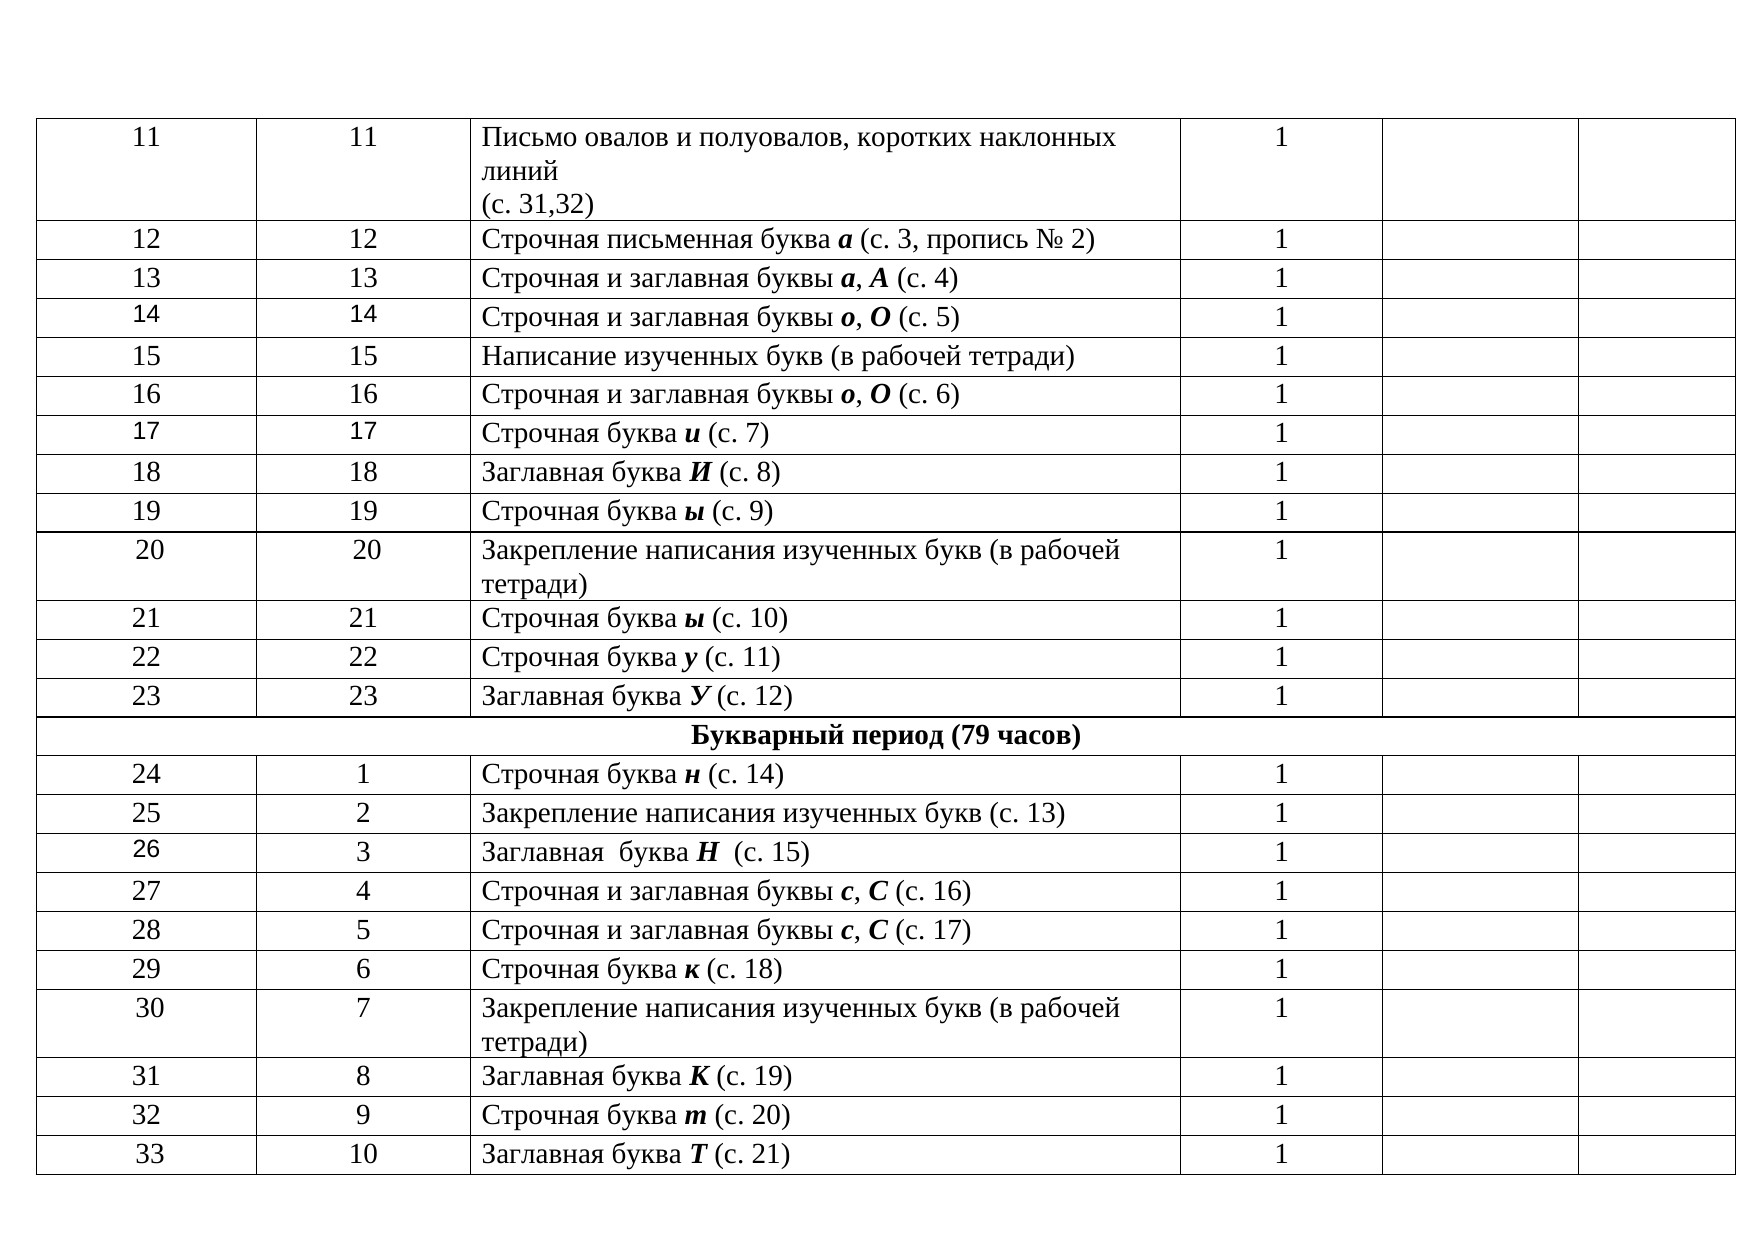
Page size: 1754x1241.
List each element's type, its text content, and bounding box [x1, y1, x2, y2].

table_cell [1579, 795, 1735, 833]
table_cell 1 [1181, 1058, 1382, 1096]
table_cell 1 [1181, 951, 1382, 989]
table_cell [1383, 416, 1578, 453]
table_cell 1 [1181, 1097, 1382, 1135]
table_cell [1579, 1136, 1735, 1174]
table_cell [1579, 873, 1735, 911]
table_cell [1383, 338, 1578, 376]
table_cell [1579, 679, 1735, 716]
table_cell 17 [257, 416, 470, 453]
table_cell 1 [1181, 299, 1382, 337]
table_cell 30 [37, 990, 256, 1057]
table_cell [1579, 990, 1735, 1057]
table_cell 1 [1181, 221, 1382, 259]
table_cell [1579, 494, 1735, 531]
table_cell Строчная и заглавная буквы о, О (с. 6) [471, 377, 1180, 414]
table_cell [1383, 533, 1578, 599]
table_cell Строчная и заглавная буквы с, С (с. 17) [471, 912, 1180, 950]
table_cell Строчная и заглавная буквы а, А (с. 4) [471, 260, 1180, 298]
table_cell 32 [37, 1097, 256, 1135]
table_cell 19 [257, 494, 470, 531]
table_cell 31 [37, 1058, 256, 1096]
table_cell 7 [257, 990, 470, 1057]
table_cell 1 [1181, 912, 1382, 950]
table_cell Строчная буква ы (с. 10) [471, 601, 1180, 638]
table_cell [1579, 533, 1735, 599]
table_cell 15 [257, 338, 470, 376]
table_cell [1579, 299, 1735, 337]
table_cell 10 [257, 1136, 470, 1174]
table_cell 23 [37, 679, 256, 716]
table_cell 22 [37, 640, 256, 677]
table_cell [1383, 640, 1578, 677]
table_cell 1 [1181, 455, 1382, 492]
table_cell [1579, 1097, 1735, 1135]
table_cell 16 [257, 377, 470, 414]
table_cell Строчная и заглавная буквы о, О (с. 5) [471, 299, 1180, 337]
table_cell 18 [37, 455, 256, 492]
table_cell [1383, 299, 1578, 337]
table_cell 25 [37, 795, 256, 833]
table_cell 18 [257, 455, 470, 492]
table_cell Строчная буква ы (с. 9) [471, 494, 1180, 531]
table_cell [1383, 756, 1578, 794]
table_cell [1383, 873, 1578, 911]
table_cell 24 [37, 756, 256, 794]
table_cell 1 [1181, 416, 1382, 453]
table_cell 33 [37, 1136, 256, 1174]
table_cell 1 [1181, 494, 1382, 531]
table_cell 11 [37, 119, 256, 220]
table_cell Закрепление написания изученных букв (в рабочей тетради) [471, 990, 1180, 1057]
table_cell Заглавная буква Н (с. 15) [471, 834, 1180, 872]
table_cell 1 [1181, 377, 1382, 414]
table_cell 1 [1181, 1136, 1382, 1174]
table_cell 16 [37, 377, 256, 414]
table_cell [1383, 834, 1578, 872]
table_cell 28 [37, 912, 256, 950]
table_cell 1 [1181, 795, 1382, 833]
table_cell Строчная буква н (с. 14) [471, 756, 1180, 794]
table_cell [1579, 416, 1735, 453]
table_cell 1 [1181, 834, 1382, 872]
table_cell 1 [1181, 990, 1382, 1057]
table_cell [1579, 951, 1735, 989]
table_cell [1383, 119, 1578, 220]
table_cell [1579, 834, 1735, 872]
table_cell Письмо овалов и полуовалов, коротких наклонных линий (с. 31,32) [471, 119, 1180, 220]
table_cell [1383, 990, 1578, 1057]
table_cell [1579, 601, 1735, 638]
table_cell 13 [37, 260, 256, 298]
table_cell [1383, 795, 1578, 833]
table_cell 12 [257, 221, 470, 259]
table_cell Заглавная буква У (с. 12) [471, 679, 1180, 716]
table_cell [1579, 260, 1735, 298]
table_cell 14 [37, 299, 256, 337]
table_cell 6 [257, 951, 470, 989]
table_cell [1383, 221, 1578, 259]
table_cell 13 [257, 260, 470, 298]
table_cell 17 [37, 416, 256, 453]
table_cell 20 [257, 533, 470, 599]
table_cell 19 [37, 494, 256, 531]
table_cell [1383, 679, 1578, 716]
table_cell 1 [1181, 601, 1382, 638]
table_cell [1383, 601, 1578, 638]
table_cell 9 [257, 1097, 470, 1135]
table_cell Закрепление написания изученных букв (в рабочей тетради) [471, 533, 1180, 599]
table_cell 21 [257, 601, 470, 638]
table_cell 2 [257, 795, 470, 833]
table_cell Строчная буква и (с. 7) [471, 416, 1180, 453]
table_cell 1 [257, 756, 470, 794]
table_cell [1579, 338, 1735, 376]
table_cell Строчная и заглавная буквы с, С (с. 16) [471, 873, 1180, 911]
table_cell Строчная письменная буква а (с. 3, пропись № 2) [471, 221, 1180, 259]
table_cell [1579, 221, 1735, 259]
table_cell 1 [1181, 640, 1382, 677]
table_cell 1 [1181, 533, 1382, 599]
table_cell 1 [1181, 338, 1382, 376]
table_cell 5 [257, 912, 470, 950]
table_cell 21 [37, 601, 256, 638]
table_cell 26 [37, 834, 256, 872]
table_cell 29 [37, 951, 256, 989]
table_cell Букварный период (79 часов) [37, 718, 1735, 755]
table_cell [1383, 377, 1578, 414]
table_cell [1383, 912, 1578, 950]
table_cell 23 [257, 679, 470, 716]
table_cell Заглавная буква И (с. 8) [471, 455, 1180, 492]
table_cell 1 [1181, 679, 1382, 716]
table_cell Написание изученных букв (в рабочей тетради) [471, 338, 1180, 376]
table_cell [1579, 640, 1735, 677]
table_cell 4 [257, 873, 470, 911]
table_cell 27 [37, 873, 256, 911]
table_cell Строчная буква т (с. 20) [471, 1097, 1180, 1135]
table_cell [1383, 260, 1578, 298]
table_cell [1383, 951, 1578, 989]
table_cell 20 [37, 533, 256, 599]
table_cell 8 [257, 1058, 470, 1096]
table_cell [1579, 756, 1735, 794]
table_cell [1579, 1058, 1735, 1096]
table_cell 12 [37, 221, 256, 259]
table_cell [1579, 912, 1735, 950]
table_cell [1579, 377, 1735, 414]
table_cell [1579, 455, 1735, 492]
table_cell [1579, 119, 1735, 220]
table_cell 1 [1181, 119, 1382, 220]
table_cell 11 [257, 119, 470, 220]
table_cell [1383, 494, 1578, 531]
table_cell 14 [257, 299, 470, 337]
table_cell 15 [37, 338, 256, 376]
table_cell [1383, 455, 1578, 492]
table_cell Строчная буква у (с. 11) [471, 640, 1180, 677]
table_cell [1383, 1136, 1578, 1174]
table_cell Строчная буква к (с. 18) [471, 951, 1180, 989]
table_cell 1 [1181, 260, 1382, 298]
table_cell [1383, 1097, 1578, 1135]
table_cell Заглавная буква К (с. 19) [471, 1058, 1180, 1096]
table_cell 3 [257, 834, 470, 872]
table_cell 1 [1181, 873, 1382, 911]
table_cell 22 [257, 640, 470, 677]
table_cell Заглавная буква Т (с. 21) [471, 1136, 1180, 1174]
table_cell [1383, 1058, 1578, 1096]
table_cell Закрепление написания изученных букв (с. 13) [471, 795, 1180, 833]
table_cell 1 [1181, 756, 1382, 794]
